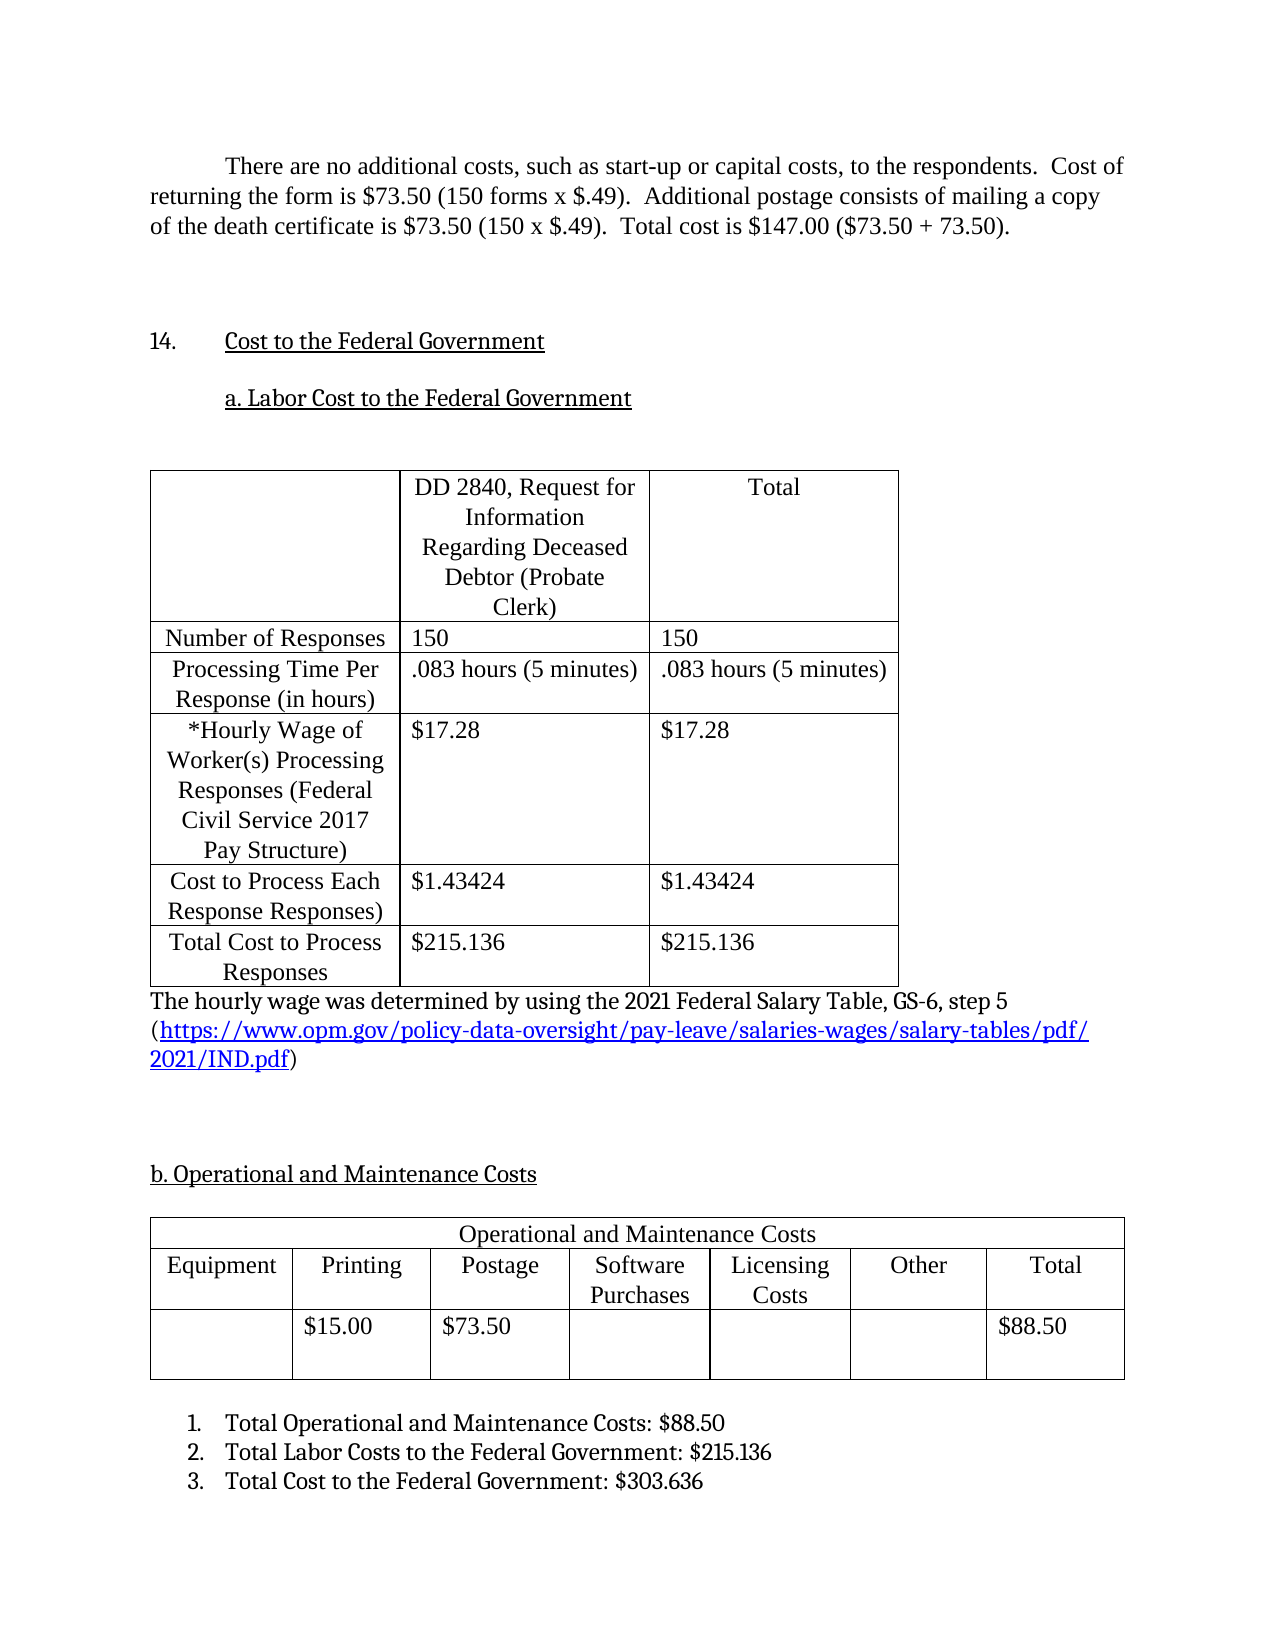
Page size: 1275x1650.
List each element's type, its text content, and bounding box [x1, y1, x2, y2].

table_cell $88.50 [987, 1310, 1124, 1379]
table_cell Licensing Costs [711, 1249, 850, 1309]
table_cell [570, 1310, 709, 1379]
table_cell $1.43424 [401, 865, 649, 925]
table_cell Equipment [151, 1249, 292, 1309]
table_cell $215.136 [401, 926, 649, 986]
table_header DD 2840, Request for Information Regarding Deceased Debtor (Probate Clerk) [401, 471, 649, 621]
table_cell Total [987, 1249, 1124, 1309]
table_cell $17.28 [401, 714, 649, 864]
text b. Operational and Maintenance Costs [150, 1159, 1125, 1188]
table_cell Other [851, 1249, 986, 1309]
text a. Labor Cost to the Federal Government [150, 384, 1125, 413]
list Total Operational and Maintenance Costs: $88.50 [187, 1409, 1125, 1438]
table_cell Processing Time Per Response (in hours) [151, 653, 399, 713]
table_cell $17.28 [650, 714, 898, 864]
table_cell .083 hours (5 minutes) [650, 653, 898, 713]
table_cell [851, 1310, 986, 1379]
table_cell .083 hours (5 minutes) [401, 653, 649, 713]
text The hourly wage was determined by using the 2021 Federal Salary Table, GS-6, step 5 (https://www.opm.gov/policy-data-oversight/pay-leave/salaries-wages/salary-tables/pdf/2021/IND.pdf) [150, 987, 1125, 1073]
table_cell $73.50 [431, 1310, 569, 1379]
table_cell 150 [650, 622, 898, 652]
table_cell Software Purchases [570, 1249, 709, 1309]
table_cell Total Cost to Process Responses [151, 926, 399, 986]
table_header Operational and Maintenance Costs [151, 1218, 1124, 1248]
text There are no additional costs, such as start-up or capital costs, to the respondents. Cost of returning the form is $73.50 (150 forms x $.49). Additional postage consists of mailing a copy of the death certificate is $73.50 (150 x $.49). Total cost is $147.00 ($73.50 + 73.50). [150, 150, 1125, 240]
table_cell Postage [431, 1249, 569, 1309]
table_cell $1.43424 [650, 865, 898, 925]
table_cell Cost to Process Each Response Responses) [151, 865, 399, 925]
list Total Labor Costs to the Federal Government: $215.136 [187, 1438, 1125, 1467]
table_header Total [650, 471, 898, 621]
table_cell Printing [293, 1249, 430, 1309]
text 14. Cost to the Federal Government [150, 327, 1125, 355]
table_cell *Hourly Wage of Worker(s) Processing Responses (Federal Civil Service 2017 Pay Structure) [151, 714, 399, 864]
table_cell [711, 1310, 850, 1379]
list Total Cost to the Federal Government: $303.636 [187, 1467, 1125, 1495]
table_header [151, 471, 399, 621]
table_cell $15.00 [293, 1310, 430, 1379]
table_cell $215.136 [650, 926, 898, 986]
table_cell 150 [401, 622, 649, 652]
table_cell [151, 1310, 292, 1379]
table_cell Number of Responses [151, 622, 399, 652]
